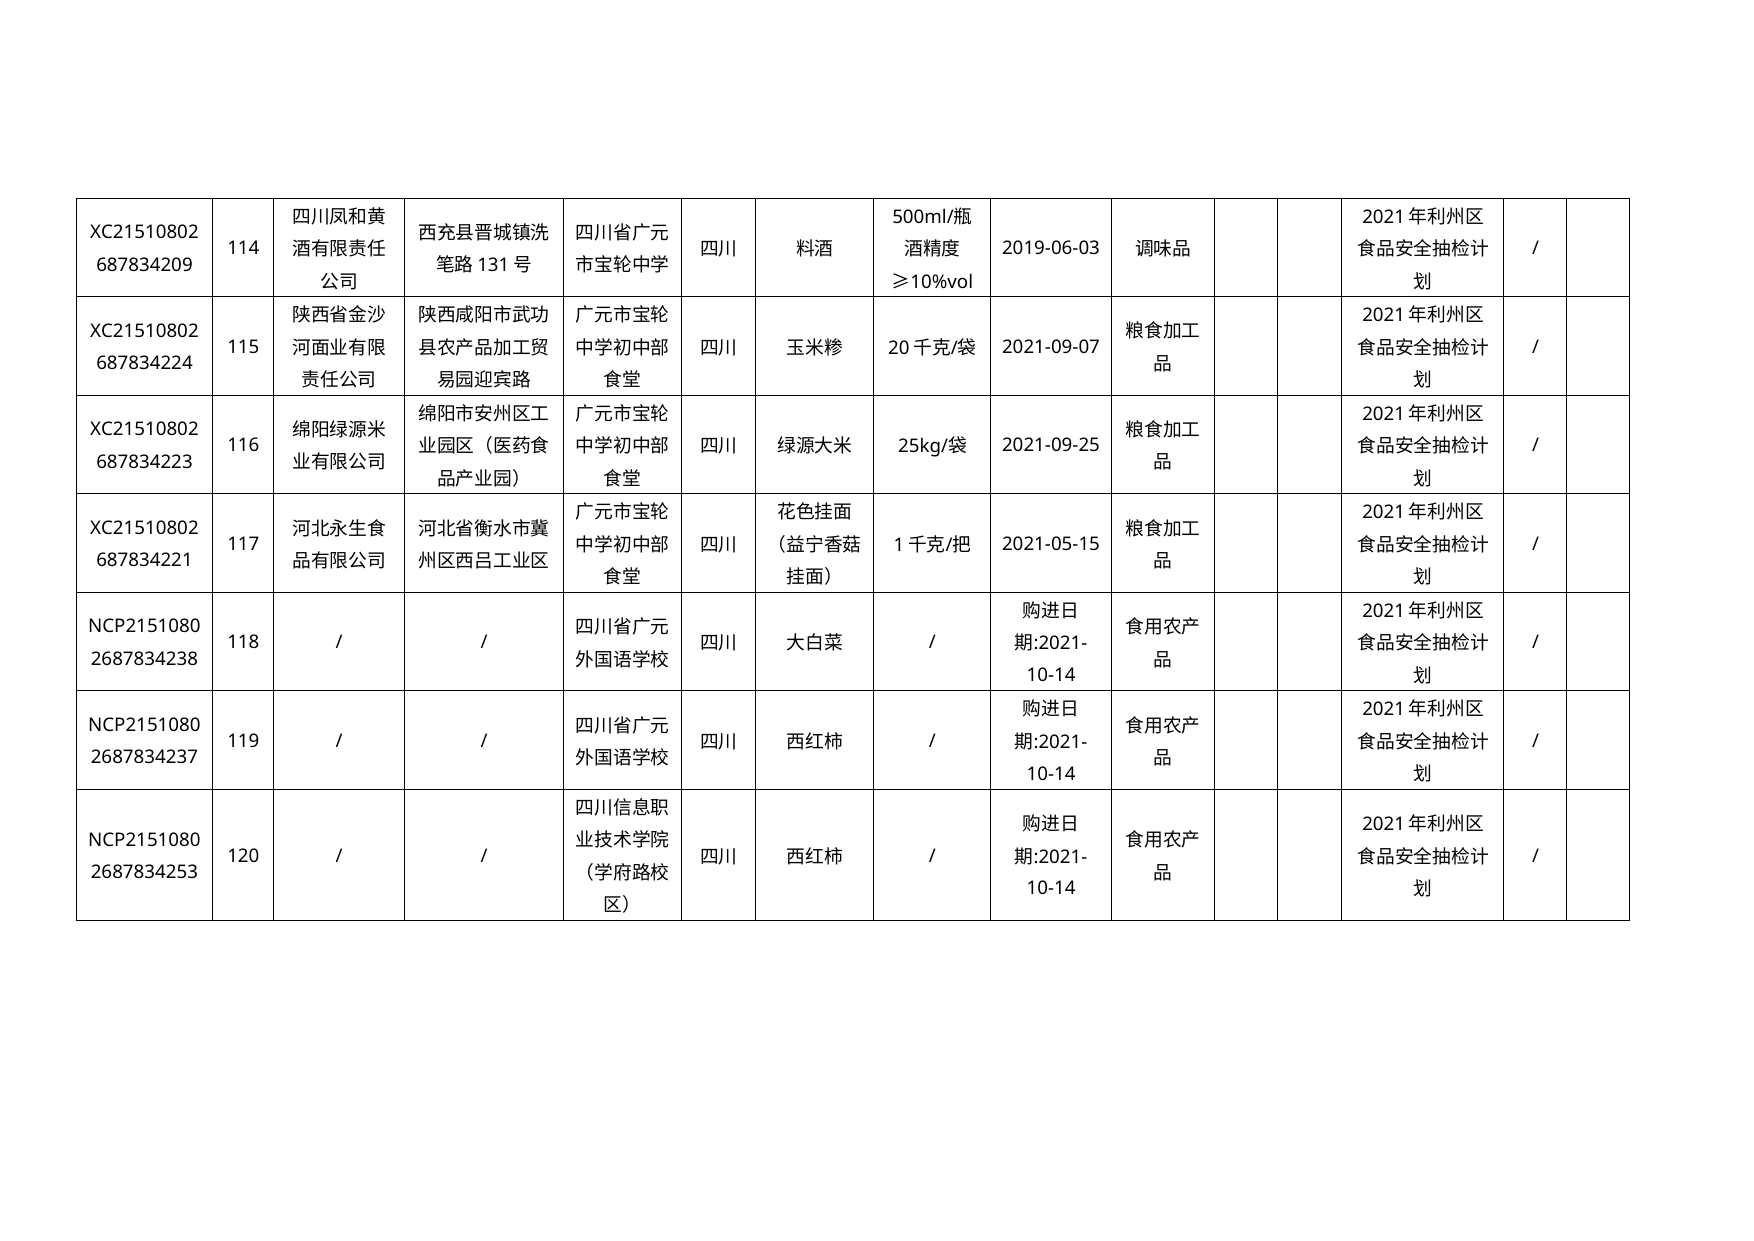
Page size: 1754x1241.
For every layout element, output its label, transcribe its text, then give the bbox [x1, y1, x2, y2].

table_cell 西红柿 [756, 691, 873, 789]
table_cell 116 [213, 396, 273, 493]
table_cell 2021年利州区食品安全抽检计划 [1342, 691, 1503, 789]
table_cell 四川信息职业技术学院（学府路校区） [564, 790, 681, 920]
table_cell / [274, 593, 404, 690]
table_cell 食用农产品 [1112, 593, 1214, 690]
table_cell 四川凤和黄酒有限责任公司 [274, 199, 404, 296]
table_cell [1278, 199, 1341, 296]
table_cell 四川 [682, 297, 755, 395]
table_cell [1567, 396, 1629, 493]
table_cell / [1504, 790, 1566, 920]
table_cell 食用农产品 [1112, 790, 1214, 920]
table_cell 四川 [682, 199, 755, 296]
table_cell 2021年利州区食品安全抽检计划 [1342, 593, 1503, 690]
table_cell [1215, 297, 1277, 395]
table_cell [1567, 593, 1629, 690]
table_cell 2021年利州区食品安全抽检计划 [1342, 297, 1503, 395]
table_cell 西红柿 [756, 790, 873, 920]
table_cell 河北永生食品有限公司 [274, 494, 404, 592]
table_cell 2021年利州区食品安全抽检计划 [1342, 396, 1503, 493]
table_cell 500ml/瓶 酒精度≥10%vol [874, 199, 990, 296]
table_cell 四川 [682, 396, 755, 493]
table_cell 陕西咸阳市武功县农产品加工贸易园迎宾路 [405, 297, 563, 395]
table_cell 2021-05-15 [991, 494, 1111, 592]
table_cell [1215, 691, 1277, 789]
table_cell / [874, 790, 990, 920]
table_cell XC21510802687834224 [77, 297, 212, 395]
table_cell [1215, 593, 1277, 690]
table_cell 四川 [682, 790, 755, 920]
table_cell 河北省衡水市冀州区西吕工业区 [405, 494, 563, 592]
table_cell XC21510802687834223 [77, 396, 212, 493]
table_cell [1278, 297, 1341, 395]
table_cell [1567, 494, 1629, 592]
table_cell 花色挂面（益宁香菇挂面） [756, 494, 873, 592]
table_cell 四川省广元市宝轮中学 [564, 199, 681, 296]
table_cell 2021-09-25 [991, 396, 1111, 493]
table_cell 西充县晋城镇洗笔路131号 [405, 199, 563, 296]
table_cell 绿源大米 [756, 396, 873, 493]
table_cell / [274, 790, 404, 920]
table_cell 2021年利州区食品安全抽检计划 [1342, 494, 1503, 592]
table_cell 玉米糁 [756, 297, 873, 395]
table_cell / [405, 691, 563, 789]
table_cell 2021-09-07 [991, 297, 1111, 395]
table_cell 食用农产品 [1112, 691, 1214, 789]
table_cell 大白菜 [756, 593, 873, 690]
table_cell 2021年利州区食品安全抽检计划 [1342, 790, 1503, 920]
table_cell [1567, 199, 1629, 296]
table_cell 四川 [682, 593, 755, 690]
table_cell 四川省广元外国语学校 [564, 691, 681, 789]
table_cell [1567, 691, 1629, 789]
table_cell / [1504, 593, 1566, 690]
table_cell 粮食加工品 [1112, 297, 1214, 395]
table_cell [1567, 790, 1629, 920]
table_cell 120 [213, 790, 273, 920]
table_cell [1278, 494, 1341, 592]
table_cell / [1504, 691, 1566, 789]
table_cell 119 [213, 691, 273, 789]
table_cell / [1504, 199, 1566, 296]
table_cell 2021年利州区食品安全抽检计划 [1342, 199, 1503, 296]
table_cell / [1504, 396, 1566, 493]
table_cell 118 [213, 593, 273, 690]
table_cell XC21510802687834221 [77, 494, 212, 592]
table_cell / [405, 593, 563, 690]
table_cell 广元市宝轮中学初中部食堂 [564, 297, 681, 395]
table_cell 绵阳市安州区工业园区（医药食品产业园） [405, 396, 563, 493]
table_cell 25kg/袋 [874, 396, 990, 493]
table_cell / [1504, 494, 1566, 592]
table_cell / [405, 790, 563, 920]
table_cell 陕西省金沙河面业有限责任公司 [274, 297, 404, 395]
table_cell [1278, 593, 1341, 690]
table_cell [1278, 790, 1341, 920]
table_cell 调味品 [1112, 199, 1214, 296]
table_cell 购进日期:2021-10-14 [991, 691, 1111, 789]
table_cell [1567, 297, 1629, 395]
table_cell 四川省广元外国语学校 [564, 593, 681, 690]
table_cell 117 [213, 494, 273, 592]
table_cell 广元市宝轮中学初中部食堂 [564, 396, 681, 493]
table_cell NCP21510802687834253 [77, 790, 212, 920]
table_cell 料酒 [756, 199, 873, 296]
table_cell [1215, 494, 1277, 592]
table_cell XC21510802687834209 [77, 199, 212, 296]
table_cell 购进日期:2021-10-14 [991, 790, 1111, 920]
table_cell 1千克/把 [874, 494, 990, 592]
table_cell / [874, 691, 990, 789]
table_cell NCP21510802687834237 [77, 691, 212, 789]
table_cell 购进日期:2021-10-14 [991, 593, 1111, 690]
table_cell / [274, 691, 404, 789]
table_cell 20千克/袋 [874, 297, 990, 395]
table_cell 广元市宝轮中学初中部食堂 [564, 494, 681, 592]
table_cell [1278, 691, 1341, 789]
table_cell 粮食加工品 [1112, 494, 1214, 592]
table_cell / [1504, 297, 1566, 395]
table_cell 四川 [682, 494, 755, 592]
table_cell NCP21510802687834238 [77, 593, 212, 690]
table_cell [1278, 396, 1341, 493]
table_cell 2019-06-03 [991, 199, 1111, 296]
table_cell 粮食加工品 [1112, 396, 1214, 493]
table_cell / [874, 593, 990, 690]
table_cell 绵阳绿源米业有限公司 [274, 396, 404, 493]
table_cell 114 [213, 199, 273, 296]
table_cell [1215, 790, 1277, 920]
table_cell 115 [213, 297, 273, 395]
table_cell [1215, 396, 1277, 493]
table_cell [1215, 199, 1277, 296]
table_cell 四川 [682, 691, 755, 789]
